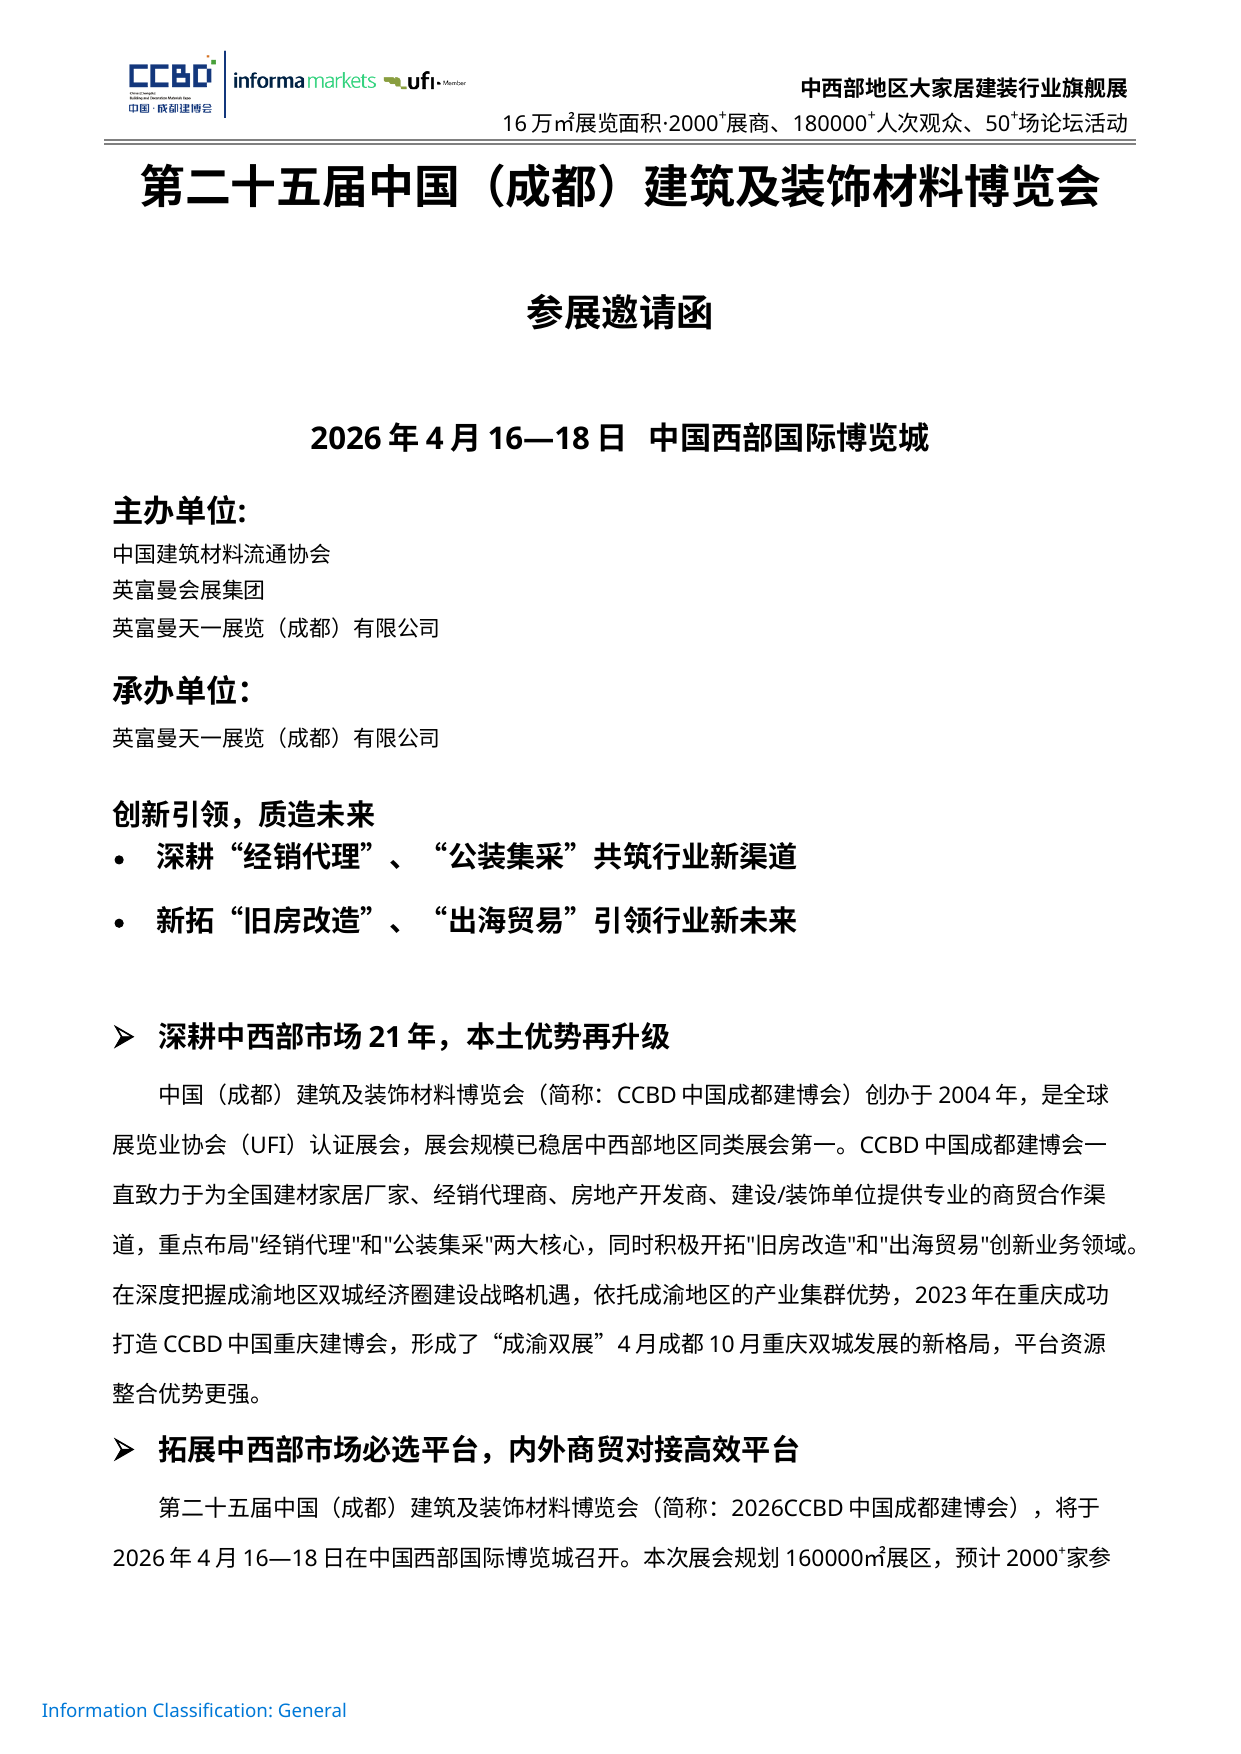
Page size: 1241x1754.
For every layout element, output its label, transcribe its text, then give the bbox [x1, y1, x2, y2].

text 第二十五届中国（成都）建筑及装饰材料博览会 [112, 150, 1128, 216]
list 拓展中西部市场必选平台，内外商贸对接高效平台 [112, 1426, 1128, 1468]
text 承办单位： [112, 644, 1128, 717]
text • 新拓“旧房改造”、“出海贸易”引领行业新未来 [112, 897, 1128, 940]
list 深耕中西部市场21年，本土优势再升级 [112, 1013, 1128, 1056]
text 2026年4月16—18日 中国西部国际博览城 [112, 391, 1128, 464]
text 中国建筑材料流通协会 [112, 537, 1128, 569]
text 英富曼会展集团 [112, 569, 1128, 606]
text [112, 1489, 1128, 1573]
picture [111, 48, 470, 119]
text 创新引领，质造未来 [112, 792, 1128, 834]
text 英富曼天一展览（成都）有限公司 [112, 717, 1128, 754]
text • 深耕“经销代理”、“公装集采”共筑行业新渠道 [112, 834, 1128, 876]
text 主办单位: [112, 464, 1128, 537]
text 参展邀请函 [112, 283, 1128, 337]
text 英富曼天一展览（成都）有限公司 [112, 606, 1128, 644]
text 中国（成都）建筑及装饰材料博览会（简称：CCBD中国成都建博会）创办于2004年，是全球展览业协会（UFI）认证展会，展会规模已稳居中西部地区同类展会第一。CCBD中国成都建博会一直致力于为全国建材家居厂家、经销代理商、房地产开发商、建设/装饰单位提供专业的商贸合作渠道，重点布局"经销代理"和"公装集采"两大核心，同时积极开拓"旧房改造"和"出海贸易"创新业务领域。在深度把握成渝地区双城经济圈建设战略机遇，依托成渝地区的产业集群优势，2023年在重庆成功打造CCBD中国重庆建博会，形成了“成渝双展”4月成都10月重庆双城发展的新格局，平台资源整合优势更强。 [112, 1077, 1128, 1409]
